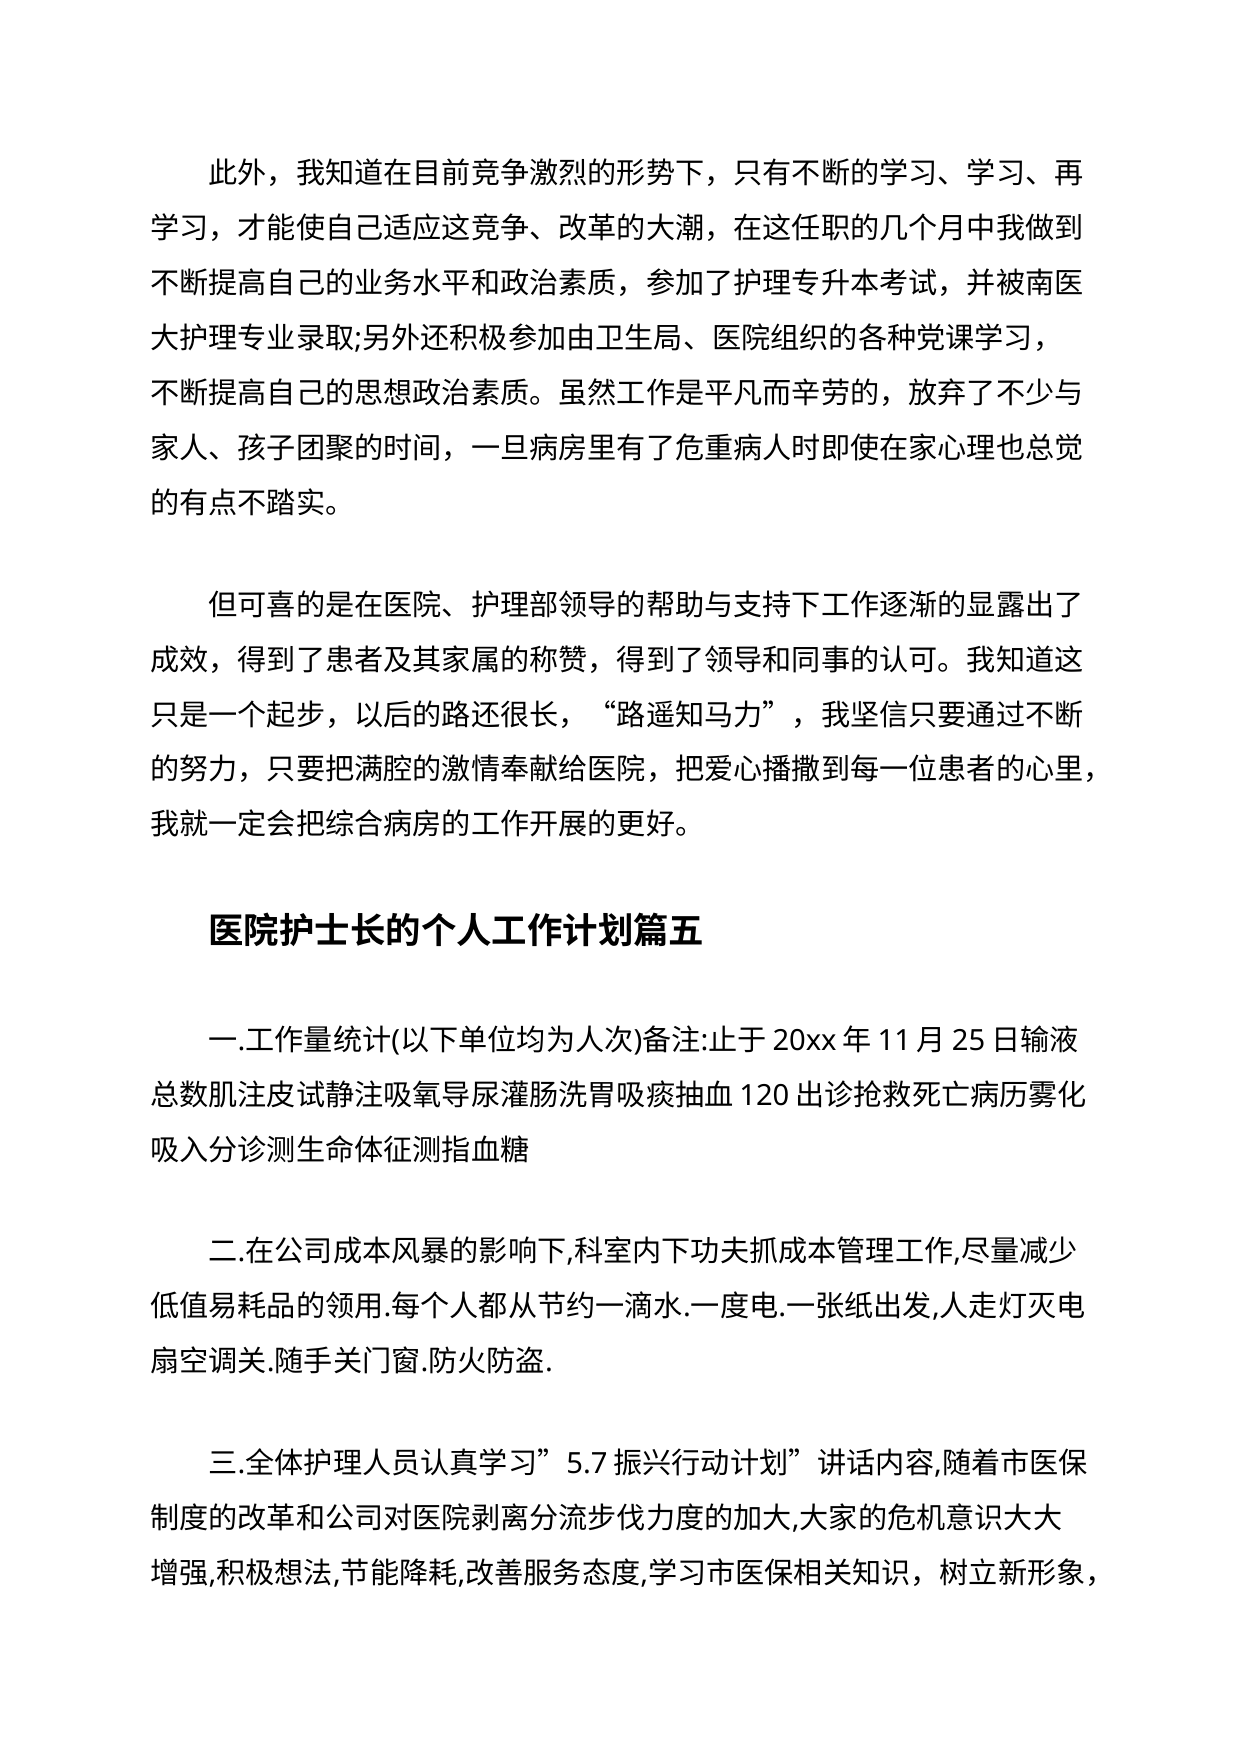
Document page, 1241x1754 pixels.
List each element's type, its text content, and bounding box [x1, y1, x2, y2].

text 此外，我知道在目前竞争激烈的形势下，只有不断的学习、学习、再学习，才能使自己适应这竞争、改革的大潮，在这任职的几个月中我做到不断提高自己的业务水平和政治素质，参加了护理专升本考试，并被南医大护理专业录取;另外还积极参加由卫生局、医院组织的各种党课学习，不断提高自己的思想政治素质。虽然工作是平凡而辛劳的，放弃了不少与家人、孩子团聚的时间，一旦病房里有了危重病人时即使在家心理也总觉的有点不踏实。 [150, 150, 1090, 522]
text 二.在公司成本风暴的影响下,科室内下功夫抓成本管理工作,尽量减少低值易耗品的领用.每个人都从节约一滴水.一度电.一张纸出发,人走灯灭电扇空调关.随手关门窗.防火防盗. [150, 1228, 1090, 1380]
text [150, 1440, 1090, 1592]
text 但可喜的是在医院、护理部领导的帮助与支持下工作逐渐的显露出了成效，得到了患者及其家属的称赞，得到了领导和同事的认可。我知道这只是一个起步，以后的路还很长，“路遥知马力”，我坚信只要通过不断的努力，只要把满腔的激情奉献给医院，把爱心播撒到每一位患者的心里，我就一定会把综合病房的工作开展的更好。 [150, 581, 1090, 843]
text 一.工作量统计(以下单位均为人次)备注:止于20xx年11月25日输液总数肌注皮试静注吸氧导尿灌肠洗胃吸痰抽血120出诊抢救死亡病历雾化吸入分诊测生命体征测指血糖 [150, 1016, 1090, 1168]
text 医院护士长的个人工作计划篇五 [150, 903, 1090, 954]
